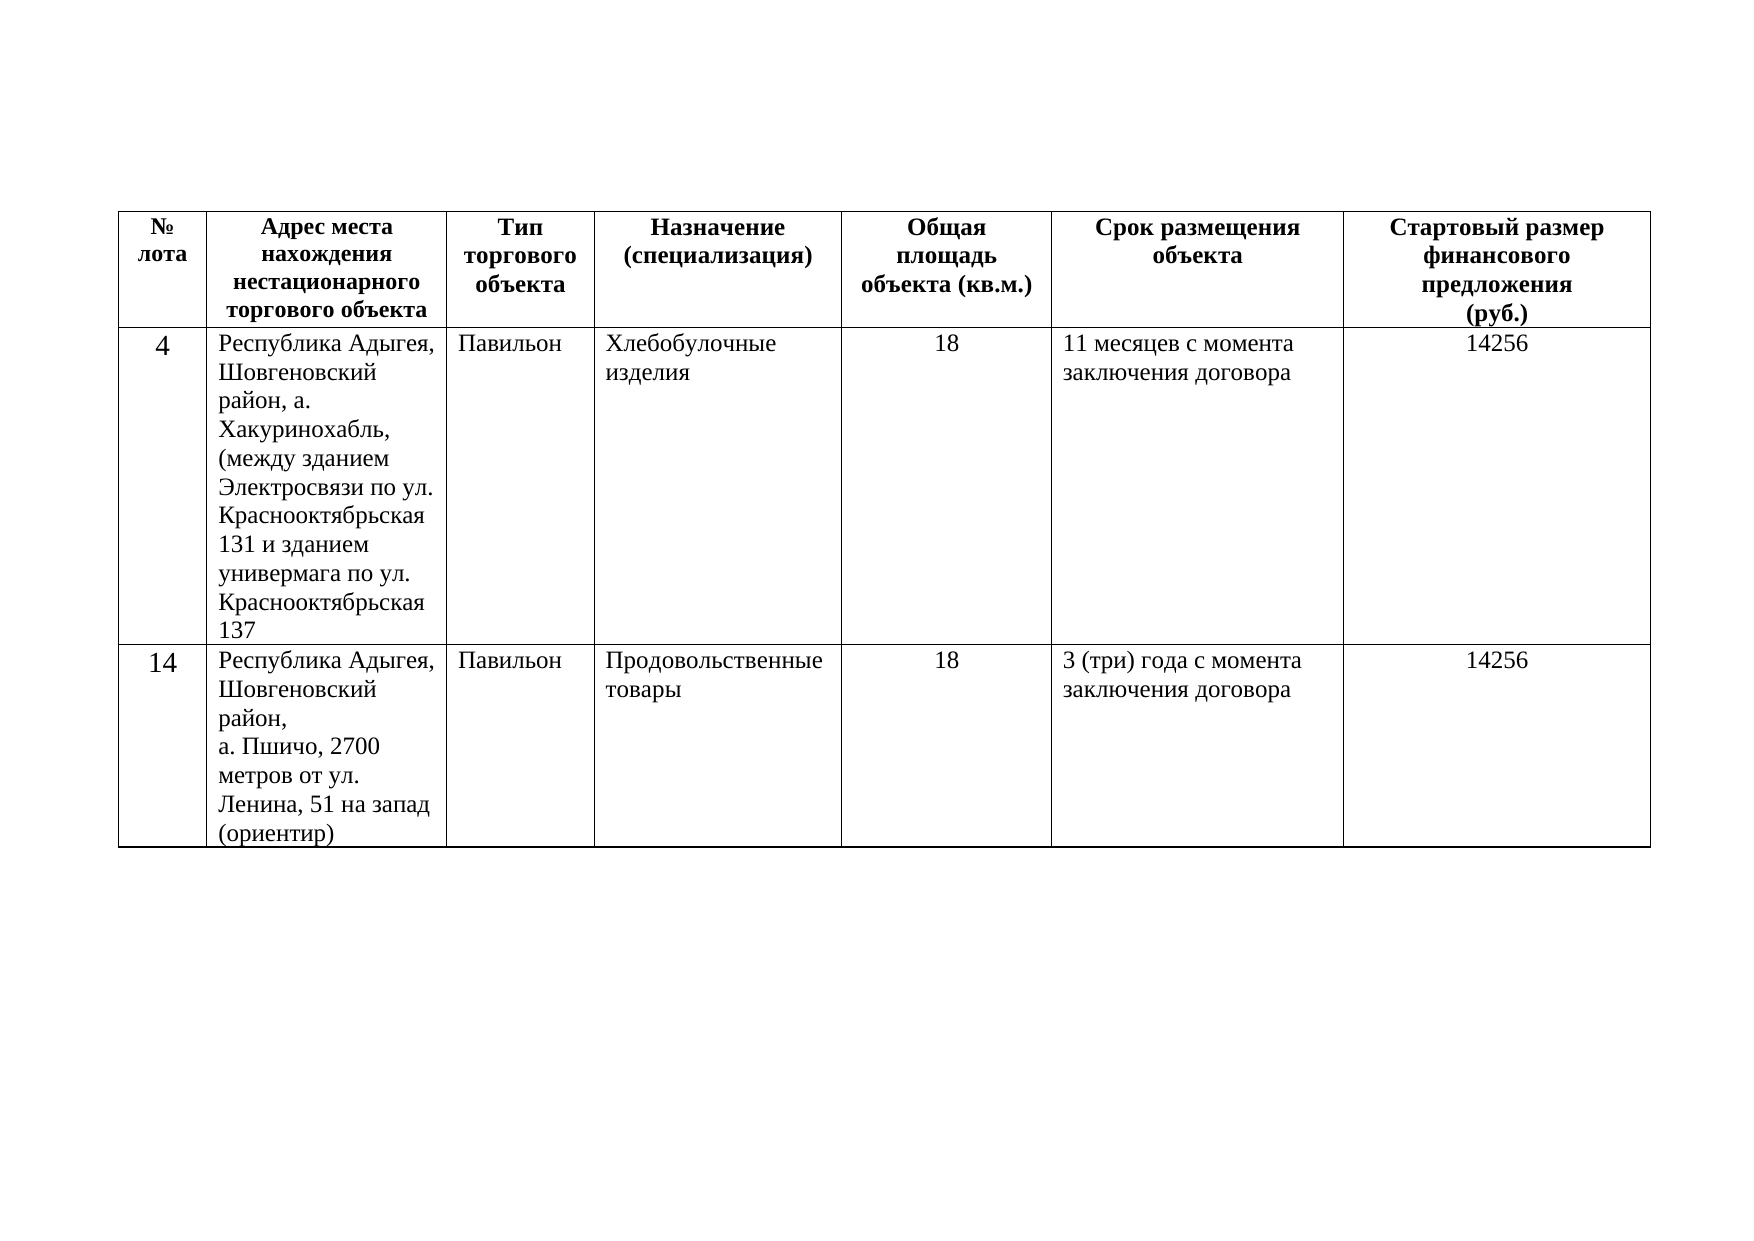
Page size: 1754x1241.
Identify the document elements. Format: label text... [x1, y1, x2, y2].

table_header № лота [119, 212, 206, 327]
table_cell 14256 [1344, 328, 1650, 644]
table_header Общая площадь объекта (кв.м.) [842, 212, 1051, 327]
table_cell 3 (три) года с момента заключения договора [1052, 645, 1343, 846]
table_header Срок размещения объекта [1052, 212, 1343, 327]
table_cell 11 месяцев с момента заключения договора [1052, 328, 1343, 644]
table_cell 18 [842, 328, 1051, 644]
table_header Назначение (специализация) [595, 212, 841, 327]
table_cell Павильон [447, 645, 594, 846]
table_header Адрес места нахождения нестационарного торгового объекта [207, 212, 446, 327]
table_cell Продовольственные товары [595, 645, 841, 846]
table_cell 18 [842, 645, 1051, 846]
table_cell Республика Адыгея, Шовгеновский район, а. Пшичо, 2700 метров от ул. Ленина, 51 на запад (ориентир) [207, 645, 446, 846]
table_header Тип торгового объекта [447, 212, 594, 327]
table_cell 14256 [1344, 645, 1650, 846]
table_cell Республика Адыгея, Шовгеновский район, а. Хакуринохабль, (между зданием Электросвязи по ул. Краснооктябрьская 131 и зданием универмага по ул. Краснооктябрьская 137 [207, 328, 446, 644]
table_cell Хлебобулочные изделия [595, 328, 841, 644]
table_cell Павильон [447, 328, 594, 644]
table_cell 4 [119, 328, 206, 644]
table_cell 14 [119, 645, 206, 846]
table_header Стартовый размер финансового предложения (руб.) [1344, 212, 1650, 327]
